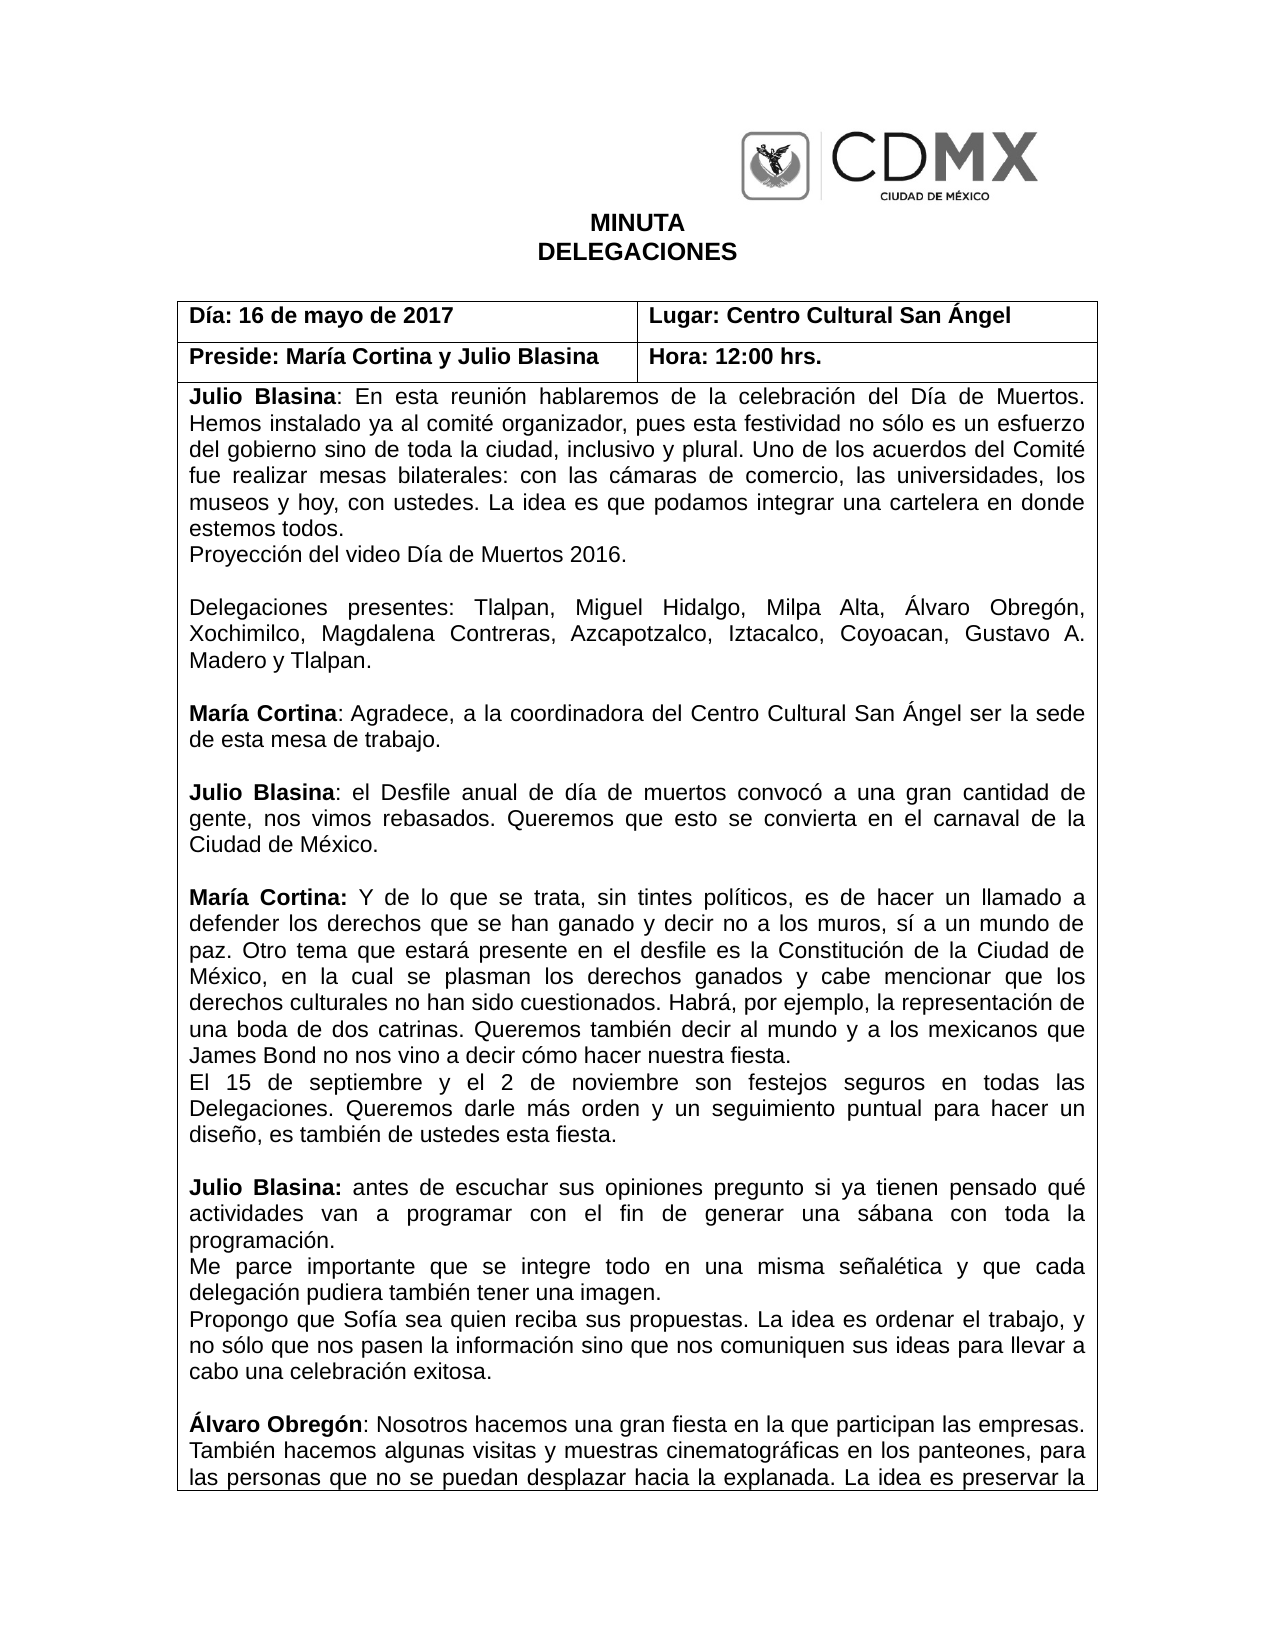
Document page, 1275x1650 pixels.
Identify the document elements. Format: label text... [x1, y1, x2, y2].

text DELEGACIONES [177, 236, 1098, 265]
table_cell Preside: María Cortina y Julio Blasina [178, 343, 637, 382]
table_header Lugar: Centro Cultural San Ángel [638, 302, 1097, 342]
picture [737, 73, 1098, 208]
table_cell Hora: 12:00 hrs. [638, 343, 1097, 382]
text MINUTA [177, 208, 1098, 236]
table_header Día: 16 de mayo de 2017 [178, 302, 637, 342]
